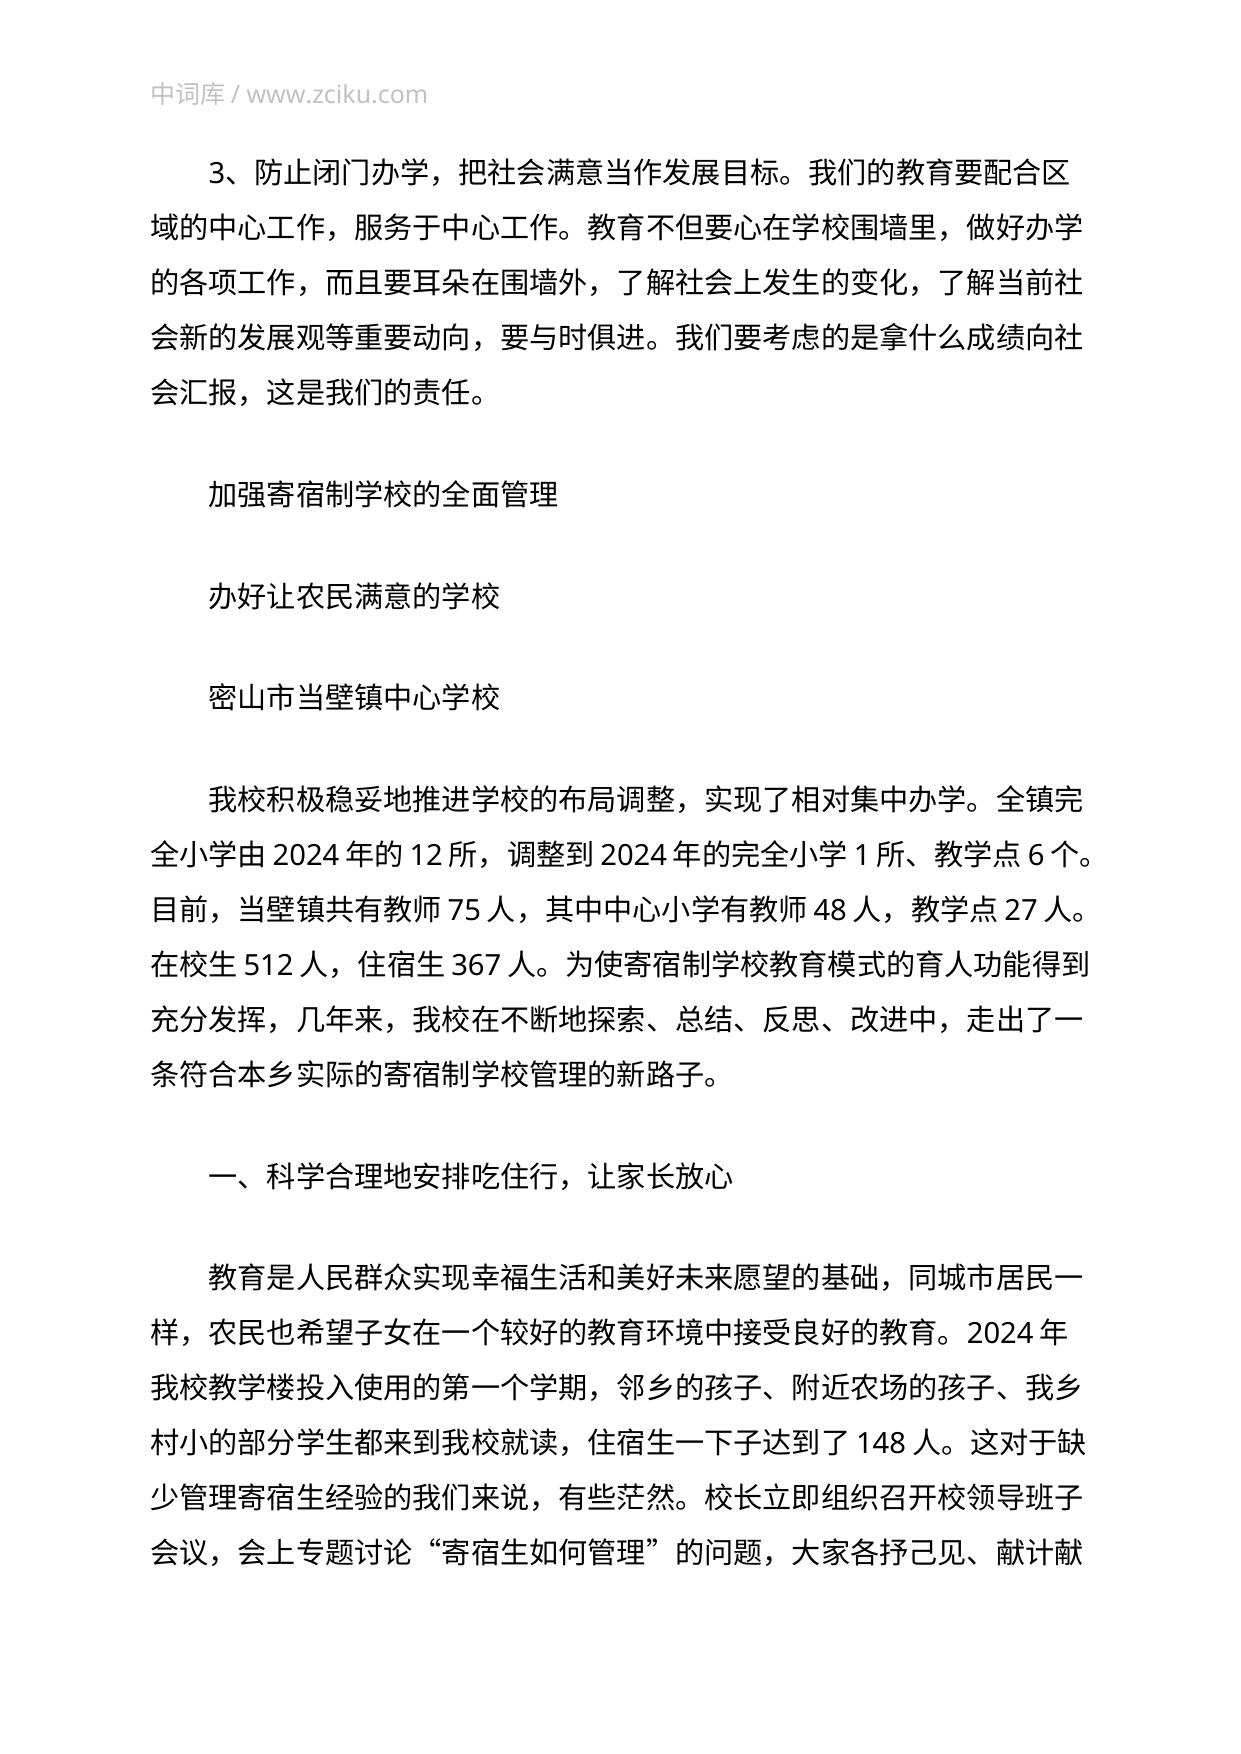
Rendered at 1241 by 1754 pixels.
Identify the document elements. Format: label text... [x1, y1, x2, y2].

text 3、防止闭门办学，把社会满意当作发展目标。我们的教育要配合区域的中心工作，服务于中心工作。教育不但要心在学校围墙里，做好办学的各项工作，而且要耳朵在围墙外，了解社会上发生的变化，了解当前社会新的发展观等重要动向，要与时俱进。我们要考虑的是拿什么成绩向社会汇报，这是我们的责任。 [150, 150, 1090, 412]
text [150, 1255, 1090, 1572]
text 密山市当壁镇中心学校 [150, 675, 1090, 717]
text 办好让农民满意的学校 [150, 573, 1090, 616]
text 我校积极稳妥地推进学校的布局调整，实现了相对集中办学。全镇完全小学由2024年的12所，调整到2024年的完全小学1所、教学点6个。目前，当壁镇共有教师75人，其中中心小学有教师48人，教学点27人。在校生512人，住宿生367人。为使寄宿制学校教育模式的育人功能得到充分发挥，几年来，我校在不断地探索、总结、反思、改进中，走出了一条符合本乡实际的寄宿制学校管理的新路子。 [150, 777, 1090, 1094]
text 一、科学合理地安排吃住行，让家长放心 [150, 1153, 1090, 1196]
text 加强寄宿制学校的全面管理 [150, 471, 1090, 514]
